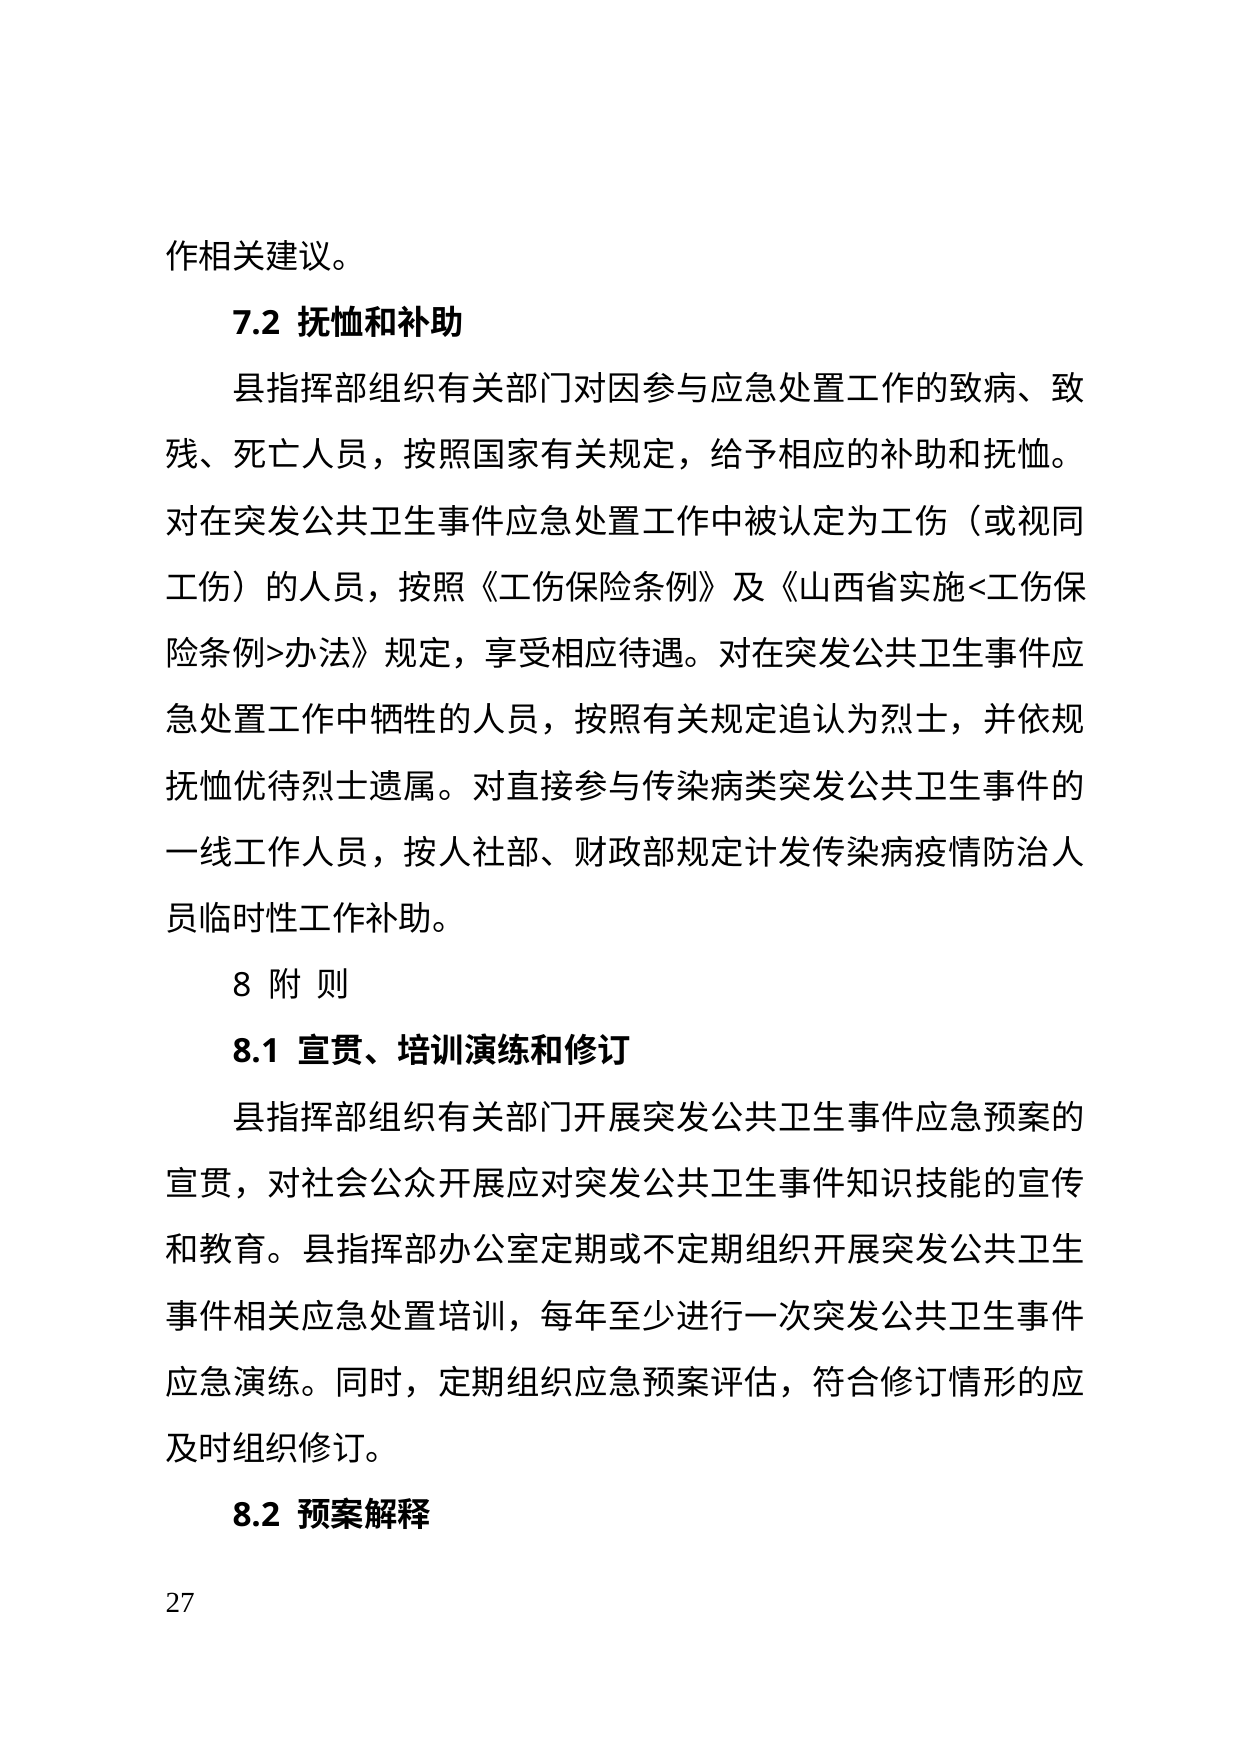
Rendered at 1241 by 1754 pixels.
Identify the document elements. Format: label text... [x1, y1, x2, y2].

text 8 附 则 [165, 949, 1087, 1015]
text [165, 220, 1087, 287]
text 7.2 抚恤和补助 [165, 287, 1087, 353]
text 8.1 宣贯、培训演练和修订 [165, 1015, 1087, 1082]
text 8.2 预案解释 [165, 1479, 1087, 1545]
text 县指挥部组织有关部门开展突发公共卫生事件应急预案的宣贯，对社会公众开展应对突发公共卫生事件知识技能的宣传和教育。县指挥部办公室定期或不定期组织开展突发公共卫生事件相关应急处置培训，每年至少进行一次突发公共卫生事件应急演练。同时，定期组织应急预案评估，符合修订情形的应及时组织修订。 [165, 1082, 1087, 1479]
text 县指挥部组织有关部门对因参与应急处置工作的致病、致残、死亡人员，按照国家有关规定，给予相应的补助和抚恤。对在突发公共卫生事件应急处置工作中被认定为工伤（或视同工伤）的人员，按照《工伤保险条例》及《山西省实施<工伤保险条例>办法》规定，享受相应待遇。对在突发公共卫生事件应急处置工作中牺牲的人员，按照有关规定追认为烈士，并依规抚恤优待烈士遗属。对直接参与传染病类突发公共卫生事件的一线工作人员，按人社部、财政部规定计发传染病疫情防治人员临时性工作补助。 [165, 353, 1087, 949]
